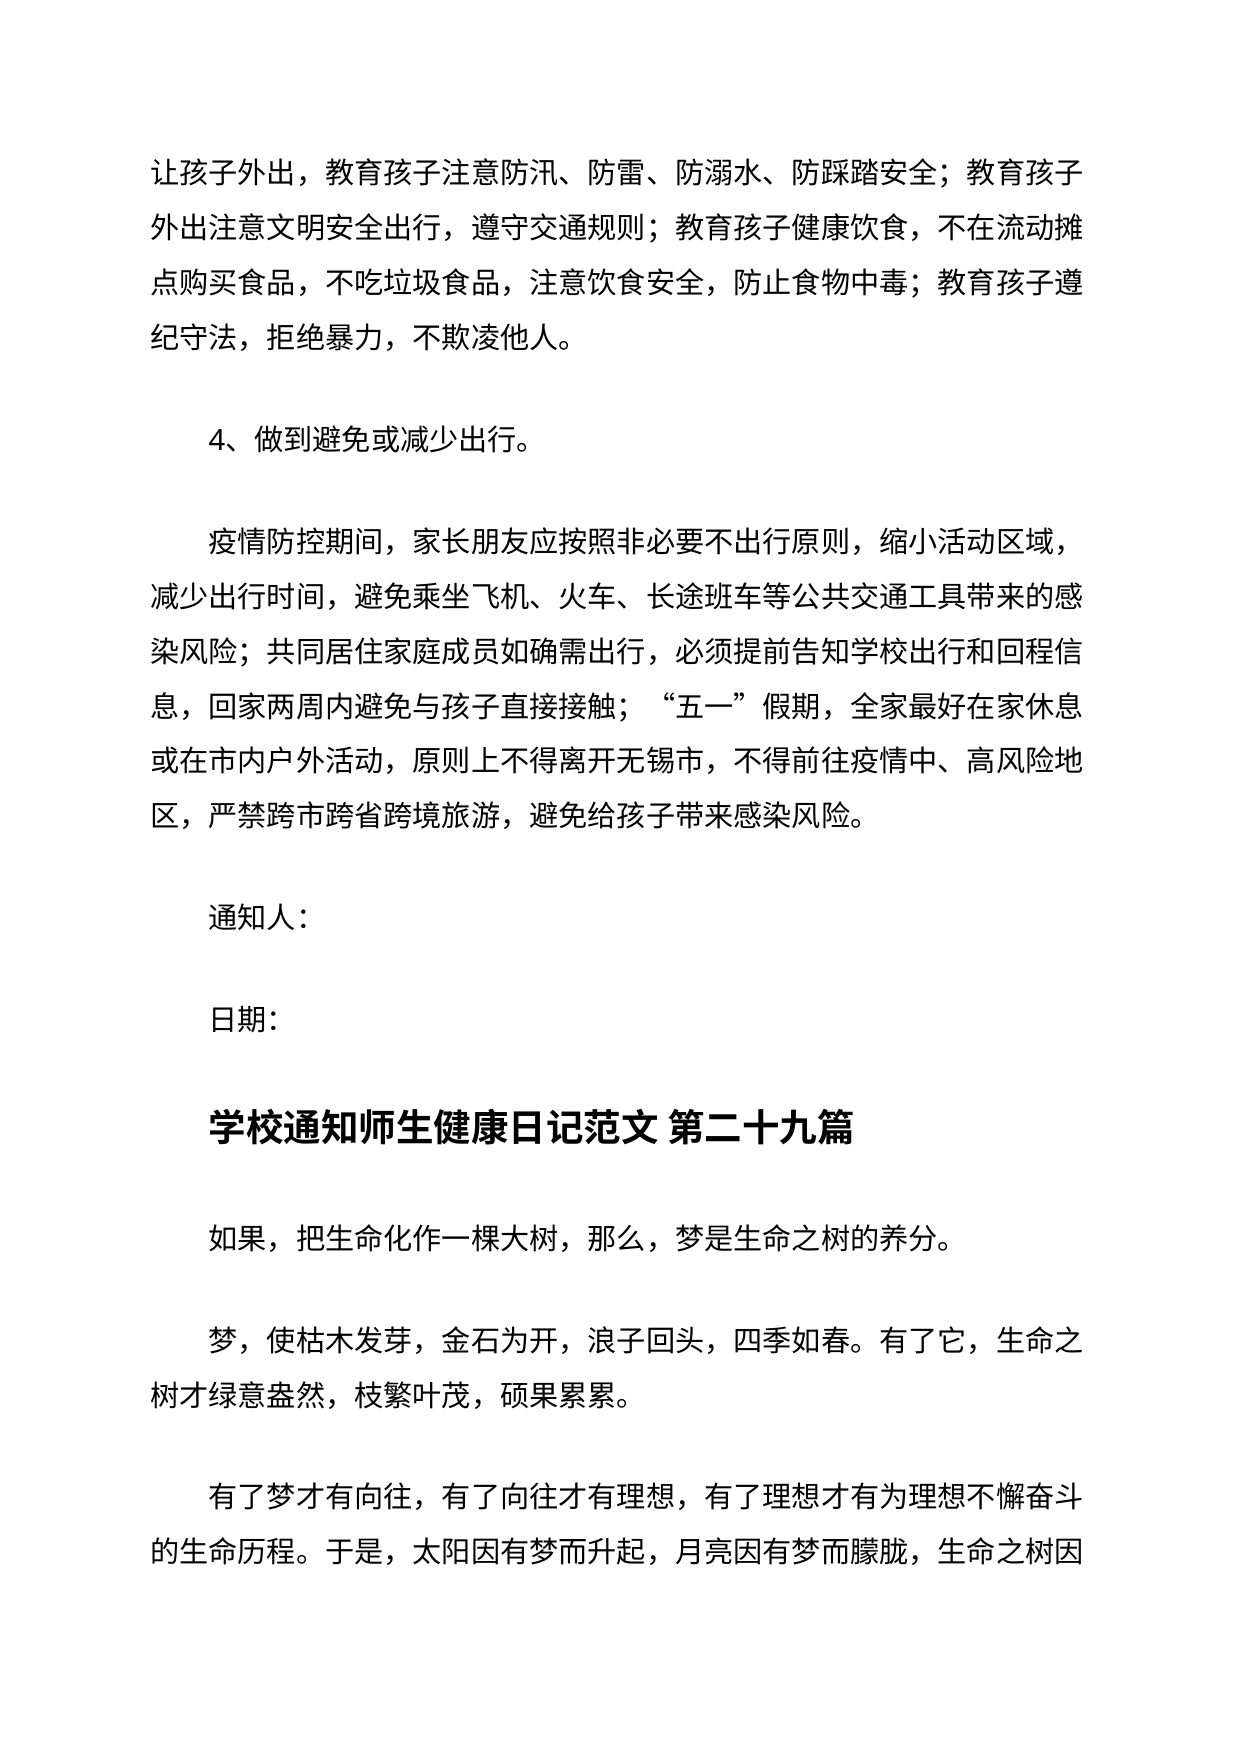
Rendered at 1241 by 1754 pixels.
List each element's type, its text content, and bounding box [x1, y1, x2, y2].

text 梦，使枯木发芽，金石为开，浪子回头，四季如春。有了它，生命之树才绿意盎然，枝繁叶茂，硕果累累。 [150, 1317, 1090, 1414]
text 日期： [150, 996, 1090, 1039]
text 疫情防控期间，家长朋友应按照非必要不出行原则，缩小活动区域，减少出行时间，避免乘坐飞机、火车、长途班车等公共交通工具带来的感染风险；共同居住家庭成员如确需出行，必须提前告知学校出行和回程信息，回家两周内避免与孩子直接接触；“五一”假期，全家最好在家休息或在市内户外活动，原则上不得离开无锡市，不得前往疫情中、高风险地区，严禁跨市跨省跨境旅游，避免给孩子带来感染风险。 [150, 518, 1090, 835]
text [150, 1474, 1090, 1571]
text 学校通知师生健康日记范文 第二十九篇 [150, 1098, 1090, 1152]
text 通知人： [150, 895, 1090, 937]
text 4、做到避免或减少出行。 [150, 416, 1090, 459]
text 如果，把生命化作一棵大树，那么，梦是生命之树的养分。 [150, 1216, 1090, 1258]
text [150, 150, 1090, 357]
